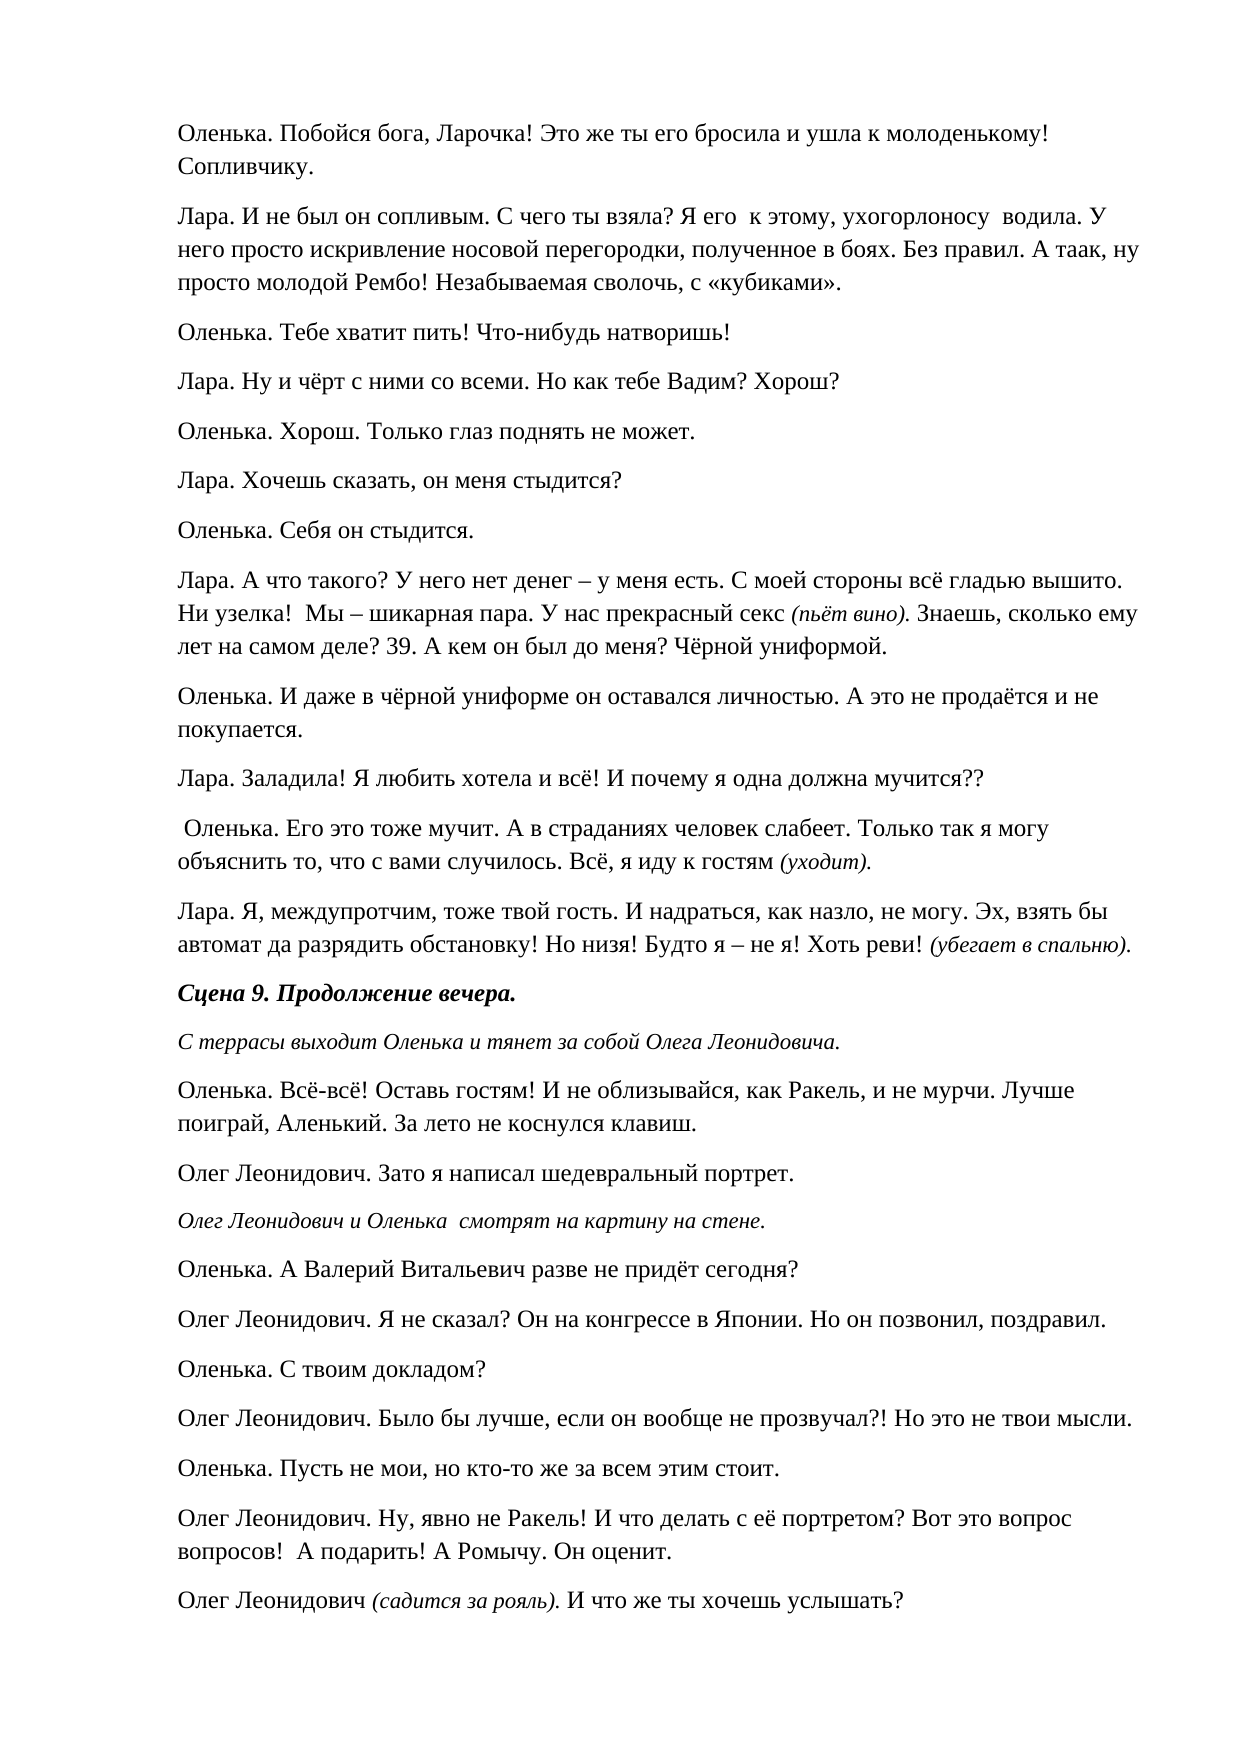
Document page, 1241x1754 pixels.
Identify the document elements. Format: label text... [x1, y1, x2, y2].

text Лара. А что такого? У него нет денег – у меня есть. С моей стороны всё гладью вышито. Ни узелка! Мы – шикарная пара. У нас прекрасный секс (пьёт вино). Знаешь, сколько ему лет на самом деле? 39. А кем он был до меня? Чёрной униформой. [177, 565, 1152, 660]
text Лара. И не был он сопливым. С чего ты взяла? Я его к этому, ухогорлоносу водила. У него просто искривление носовой перегородки, полученное в боях. Без правил. А таак, ну просто молодой Рембо! Незабываемая сволочь, с «кубиками». [177, 201, 1152, 296]
text Оленька. Пусть не мои, но кто-то же за всем этим стоит. [177, 1453, 1152, 1482]
text Лара. Я, междупротчим, тоже твой гость. И надраться, как назло, не могу. Эх, взять бы автомат да разрядить обстановку! Но низя! Будто я – не я! Хоть реви! (убегает в спальню). [177, 896, 1152, 958]
text Олег Леонидович. Ну, явно не Ракель! И что делать с её портретом? Вот это вопрос вопросов! А подарить! А Ромычу. Он оценит. [177, 1503, 1152, 1564]
text Олег Леонидович (садится за рояль). И что же ты хочешь услышать? [177, 1586, 1152, 1614]
text Сцена 9. Продолжение вечера. [177, 978, 1152, 1007]
text Оленька. А Валерий Витальевич разве не придёт сегодня? [177, 1254, 1152, 1283]
text Лара. Заладила! Я любить хотела и всё! И почему я одна должна мучится?? [177, 763, 1152, 792]
text Оленька. И даже в чёрной униформе он оставался личностью. А это не продаётся и не покупается. [177, 681, 1152, 742]
text Оленька. С твоим докладом? [177, 1354, 1152, 1382]
text Оленька. Хорош. Только глаз поднять не может. [177, 416, 1152, 445]
text Оленька. Побойся бога, Ларочка! Это же ты его бросила и ушла к молоденькому! Сопливчику. [177, 118, 1152, 180]
text Оленька. Его это тоже мучит. А в страданиях человек слабеет. Только так я могу объяснить то, что с вами случилось. Всё, я иду к гостям (уходит). [177, 813, 1152, 875]
text Оленька. Тебе хватит пить! Что-нибудь натворишь! [177, 317, 1152, 345]
text Олег Леонидович. Зато я написал шедевральный портрет. [177, 1158, 1152, 1187]
text Оленька. Всё-всё! Оставь гостям! И не облизывайся, как Ракель, и не мурчи. Лучше поиграй, Аленький. За лето не коснулся клавиш. [177, 1075, 1152, 1137]
text Олег Леонидович. Я не сказал? Он на конгрессе в Японии. Но он позвонил, поздравил. [177, 1304, 1152, 1333]
text С террасы выходит Оленька и тянет за собой Олега Леонидовича. [177, 1028, 1152, 1054]
text Олег Леонидович. Было бы лучше, если он вообще не прозвучал?! Но это не твои мысли. [177, 1403, 1152, 1432]
text Оленька. Себя он стыдится. [177, 515, 1152, 544]
text Лара. Ну и чёрт с ними со всеми. Но как тебе Вадим? Хорош? [177, 366, 1152, 395]
text Лара. Хочешь сказать, он меня стыдится? [177, 466, 1152, 494]
text Олег Леонидович и Оленька смотрят на картину на стене. [177, 1207, 1152, 1234]
